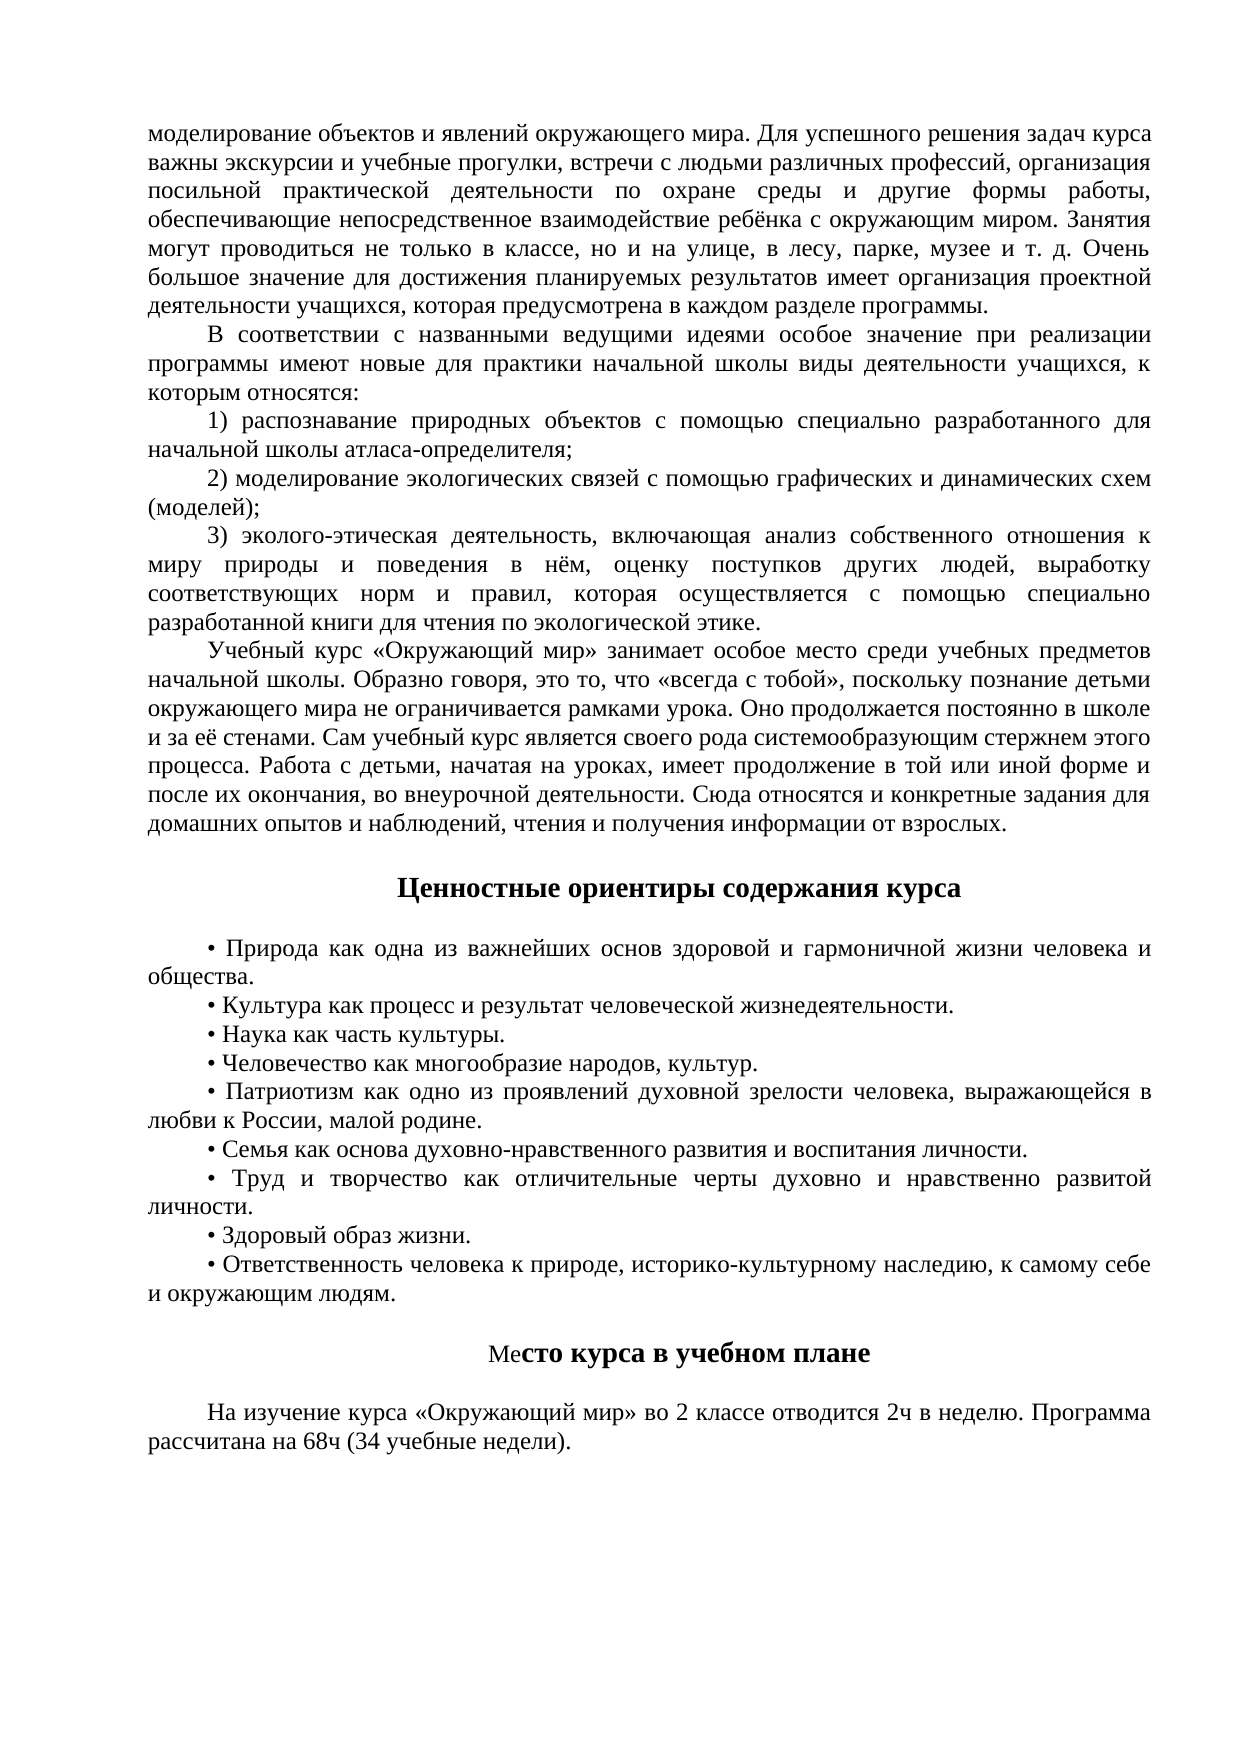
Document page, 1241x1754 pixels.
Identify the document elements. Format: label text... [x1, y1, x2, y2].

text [148, 118, 1152, 319]
text Ценностные ориентиры содержания курса [148, 870, 1152, 904]
text В соответствии с названными ведущими идеями особое значение при реализации программы имеют новые для практики начальной школы виды деятельности учащихся, к которым относятся: [148, 319, 1152, 406]
text • Наука как часть культуры. [148, 1019, 1152, 1048]
text 1) распознавание природных объектов с помощью специально разработанного для начальной школы атласа-определителя; [148, 406, 1152, 463]
text 3) эколого-этическая деятельность, включающая анализ собственного отношения к миру природы и поведения в нём, оценку поступков других людей, выработку соответствующих норм и правил, которая осуществляется с помощью специально разработанной книги для чтения по экологической этике. [148, 521, 1152, 636]
text • Ответственность человека к природе, историко-культурному наследию, к самому себе и окружающим людям. [148, 1249, 1152, 1306]
text Учебный курс «Окружающий мир» занимает особое место среди учебных предметов начальной школы. Образно говоря, это то, что «всегда с тобой», поскольку познание детьми окружающего мира не ограничивается рамками урока. Оно продолжается постоянно в школе и за её стенами. Сам учебный курс является своего рода системообразующим стержнем этого процесса. Работа с детьми, начатая на уроках, имеет продолжение в той или иной форме и после их окончания, во внеурочной деятельности. Сюда относятся и конкретные задания для домашних опытов и наблюдений, чтения и получения информации от взрослых. [148, 636, 1152, 837]
text • Культура как процесс и результат человеческой жизнедеятельности. [148, 990, 1152, 1019]
text • Здоровый образ жизни. [148, 1220, 1152, 1249]
text • Природа как одна из важнейших основ здоровой и гармоничной жизни человека и общества. [148, 933, 1152, 990]
text • Семья как основа духовно-нравственного развития и воспитания личности. [148, 1134, 1152, 1163]
text • Труд и творчество как отличительные черты духовно и нравственно развитой личности. [148, 1163, 1152, 1220]
text • Патриотизм как одно из проявлений духовной зрелости человека, выражающейся в любви к России, малой родине. [148, 1076, 1152, 1134]
text На изучение курса «Окружающий мир» во 2 классе отводится 2ч в неделю. Программа рассчитана на 68ч (34 учебные недели). [148, 1397, 1152, 1455]
text • Человечество как многообразие народов, культур. [148, 1048, 1152, 1076]
text Место курса в учебном плане [148, 1335, 1152, 1369]
text 2) моделирование экологических связей с помощью графических и динамических схем (моделей); [148, 463, 1152, 521]
